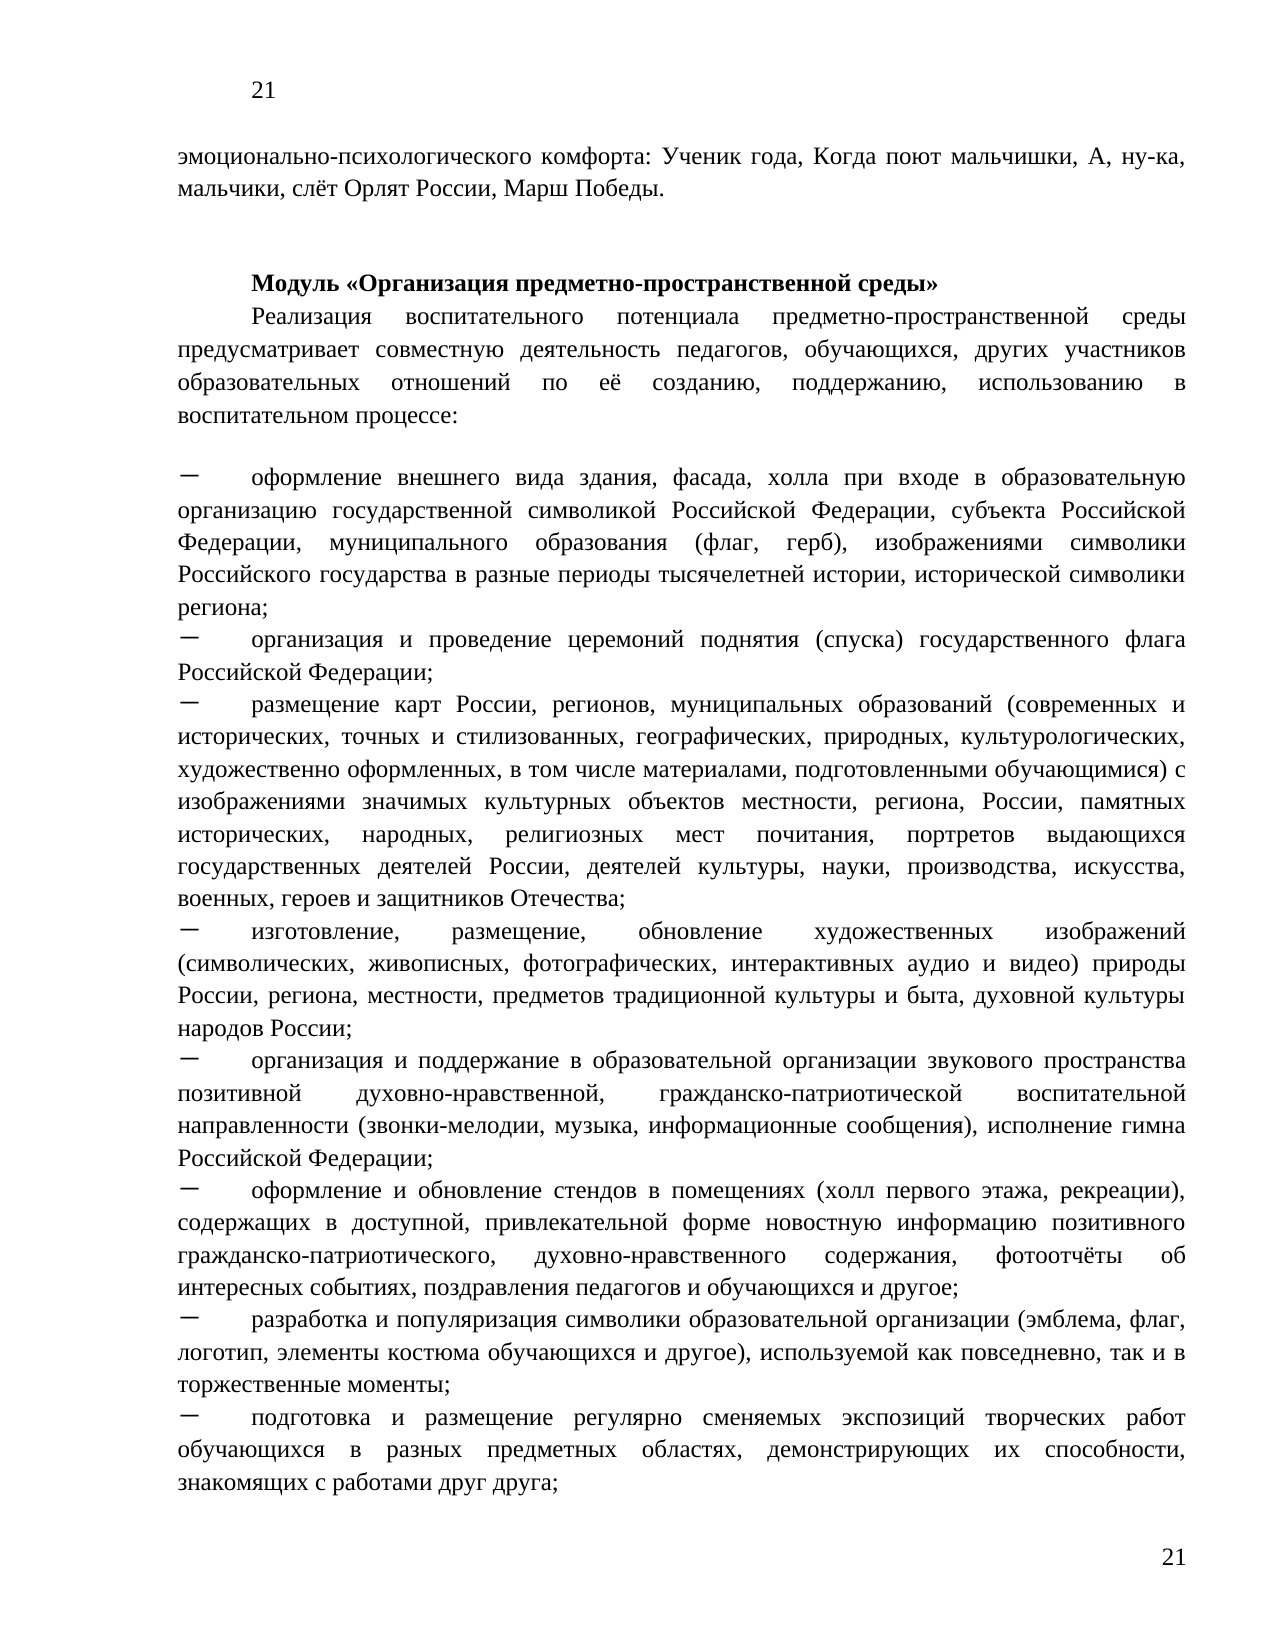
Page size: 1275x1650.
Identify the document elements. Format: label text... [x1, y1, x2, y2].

list организация и проведение церемоний поднятия (спуска) государственного флага Российской Федерации; [177, 624, 1186, 685]
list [177, 141, 1186, 202]
list размещение карт России, регионов, муниципальных образований (современных и исторических, точных и стилизованных, географических, природных, культурологических, художественно оформленных, в том числе материалами, подготовленными обучающимися) с изображениями значимых культурных объектов местности, региона, России, памятных исторических, народных, религиозных мест почитания, портретов выдающихся государственных деятелей России, деятелей культуры, науки, производства, искусства, военных, героев и защитников Отечества; [177, 689, 1186, 912]
list оформление внешнего вида здания, фасада, холла при входе в образовательную организацию государственной символикой Российской Федерации, субъекта Российской Федерации, муниципального образования (флаг, герб), изображениями символики Российского государства в разные периоды тысячелетней истории, исторической символики региона; [177, 462, 1186, 621]
text Реализация воспитательного потенциала предметно-пространственной среды предусматривает совместную деятельность педагогов, обучающихся, других участников образовательных отношений по её созданию, поддержанию, использованию в воспитательном процессе: [177, 301, 1186, 429]
list организация и поддержание в образовательной организации звукового пространства позитивной духовно-нравственной, гражданско-патриотической воспитательной направленности (звонки-мелодии, музыка, информационные сообщения), исполнение гимна Российской Федерации; [177, 1045, 1186, 1171]
list оформление и обновление стендов в помещениях (холл первого этажа, рекреации), содержащих в доступной, привлекательной форме новостную информацию позитивного гражданско-патриотического, духовно-нравственного содержания, фотоотчёты об интересных событиях, поздравления педагогов и обучающихся и другое; [177, 1175, 1186, 1301]
list изготовление, размещение, обновление художественных изображений (символических, живописных, фотографических, интерактивных аудио и видео) природы России, региона, местности, предметов традиционной культуры и быта, духовной культуры народов России; [177, 916, 1186, 1042]
list разработка и популяризация символики образовательной организации (эмблема, флаг, логотип, элементы костюма обучающихся и другое), используемой как повседневно, так и в торжественные моменты; [177, 1304, 1186, 1398]
text Модуль «Организация предметно-пространственной среды» [177, 268, 1186, 297]
list подготовка и размещение регулярно сменяемых экспозиций творческих работ обучающихся в разных предметных областях, демонстрирующих их способности, знакомящих с работами друг друга; [177, 1402, 1186, 1495]
